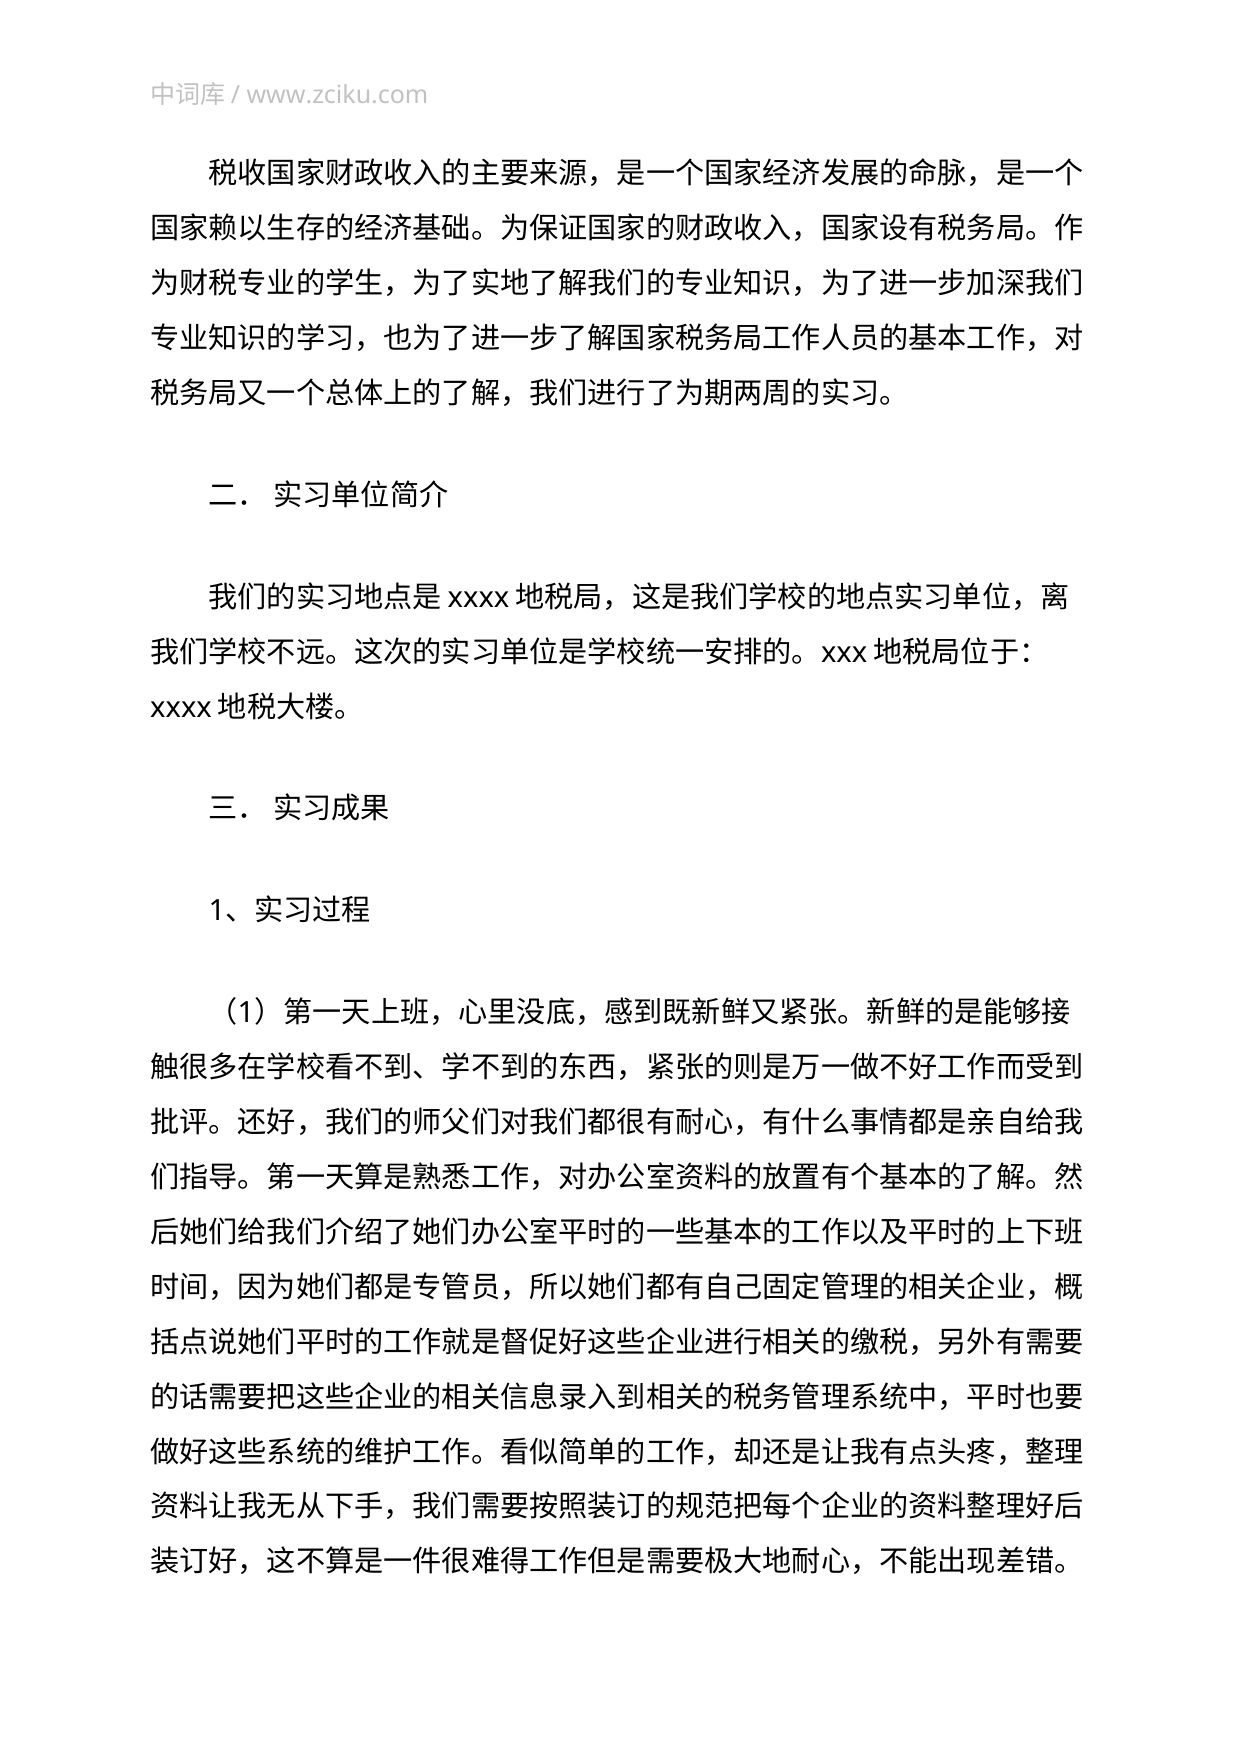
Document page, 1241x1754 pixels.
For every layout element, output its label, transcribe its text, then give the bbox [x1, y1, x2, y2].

text 我们的实习地点是xxxx地税局，这是我们学校的地点实习单位，离我们学校不远。这次的实习单位是学校统一安排的。xxx地税局位于：xxxx地税大楼。 [150, 573, 1090, 726]
text 三． 实习成果 [150, 785, 1090, 827]
text 1、实习过程 [150, 887, 1090, 929]
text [150, 989, 1090, 1580]
text 二． 实习单位简介 [150, 471, 1090, 514]
text 税收国家财政收入的主要来源，是一个国家经济发展的命脉，是一个国家赖以生存的经济基础。为保证国家的财政收入，国家设有税务局。作为财税专业的学生，为了实地了解我们的专业知识，为了进一步加深我们专业知识的学习，也为了进一步了解国家税务局工作人员的基本工作，对税务局又一个总体上的了解，我们进行了为期两周的实习。 [150, 150, 1090, 412]
